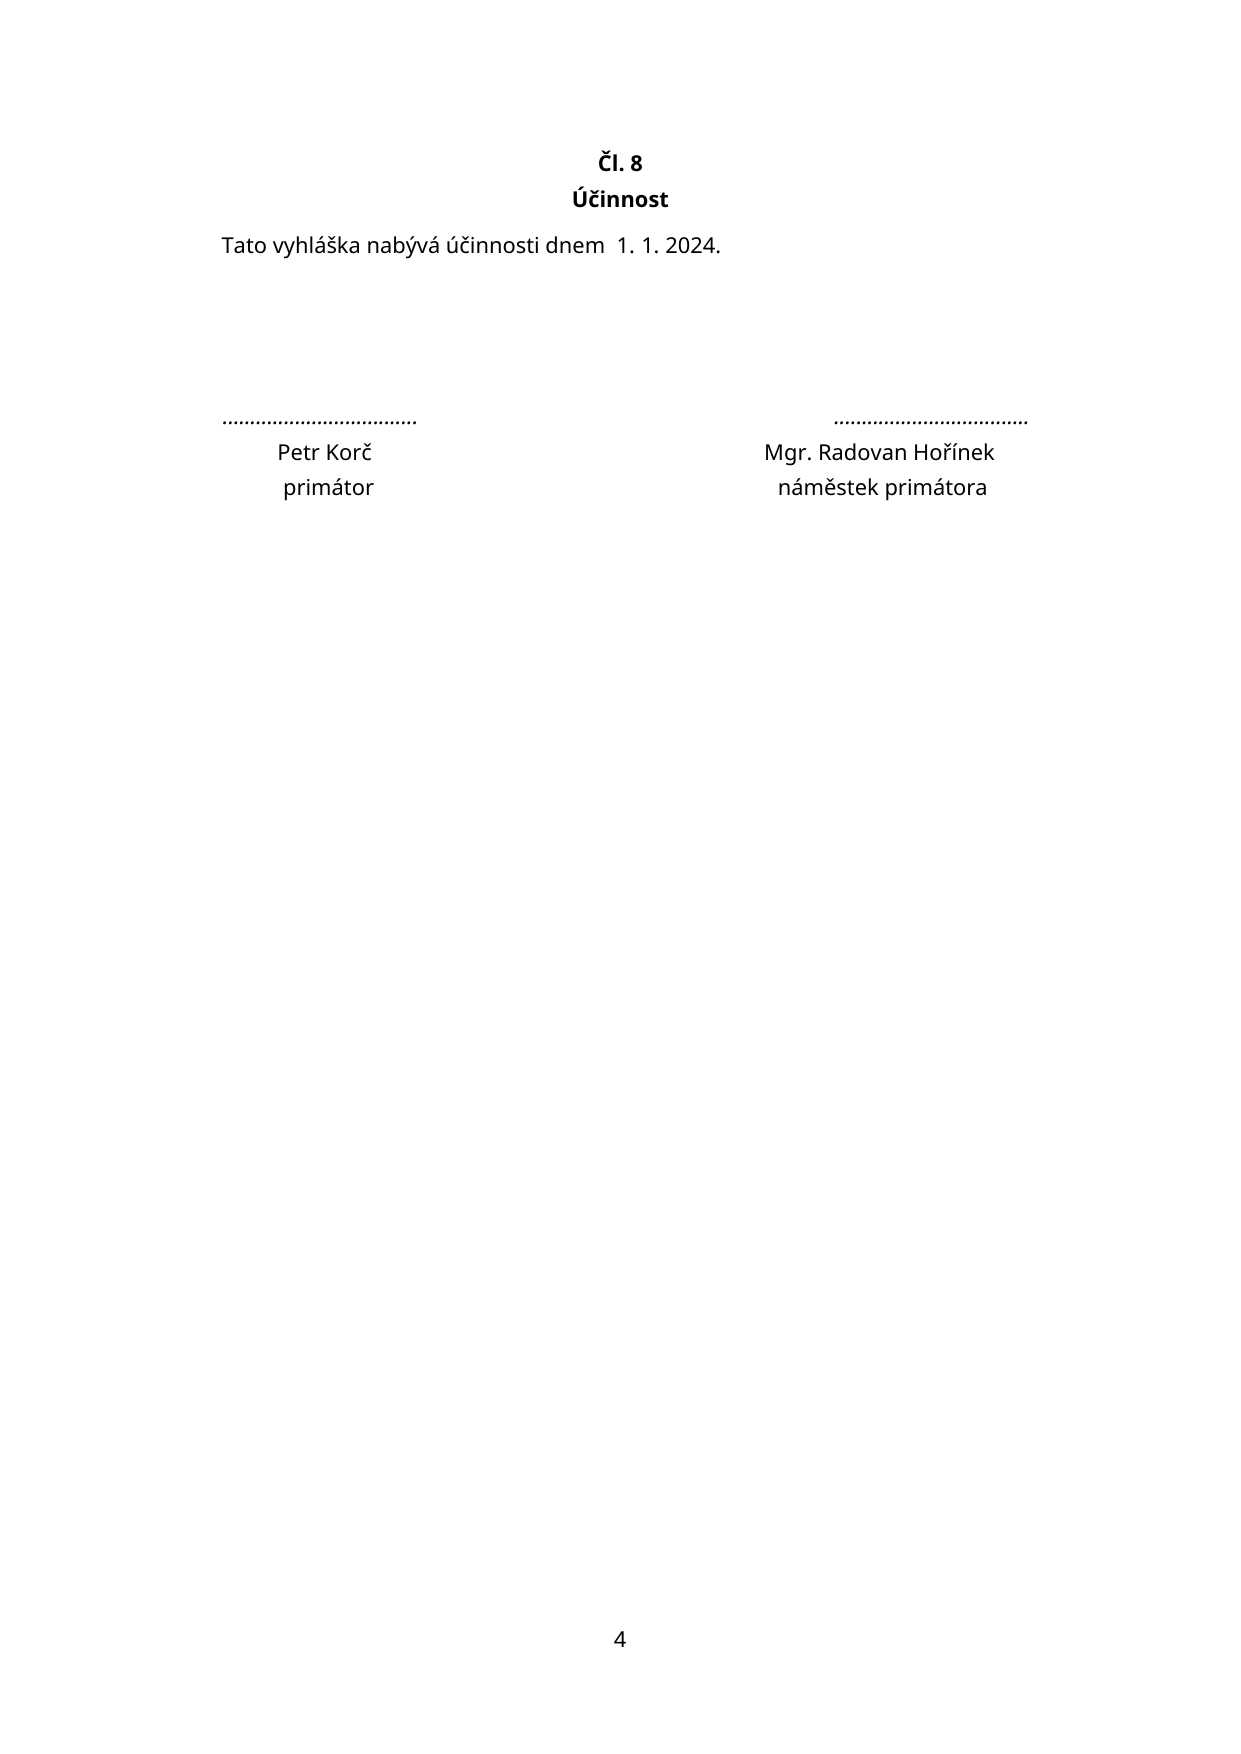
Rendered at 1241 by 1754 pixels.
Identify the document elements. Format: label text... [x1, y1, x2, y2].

text Petr Korč Mgr. Radovan Hořínek [148, 436, 1093, 466]
text Tato vyhláška nabývá účinnosti dnem 1. 1. 2024. [148, 230, 1093, 260]
text primátor náměstek primátora [148, 472, 1093, 502]
text Účinnost [148, 184, 1093, 213]
text ................................... ................................... [148, 401, 1093, 431]
text Čl. 8 [148, 148, 1093, 177]
